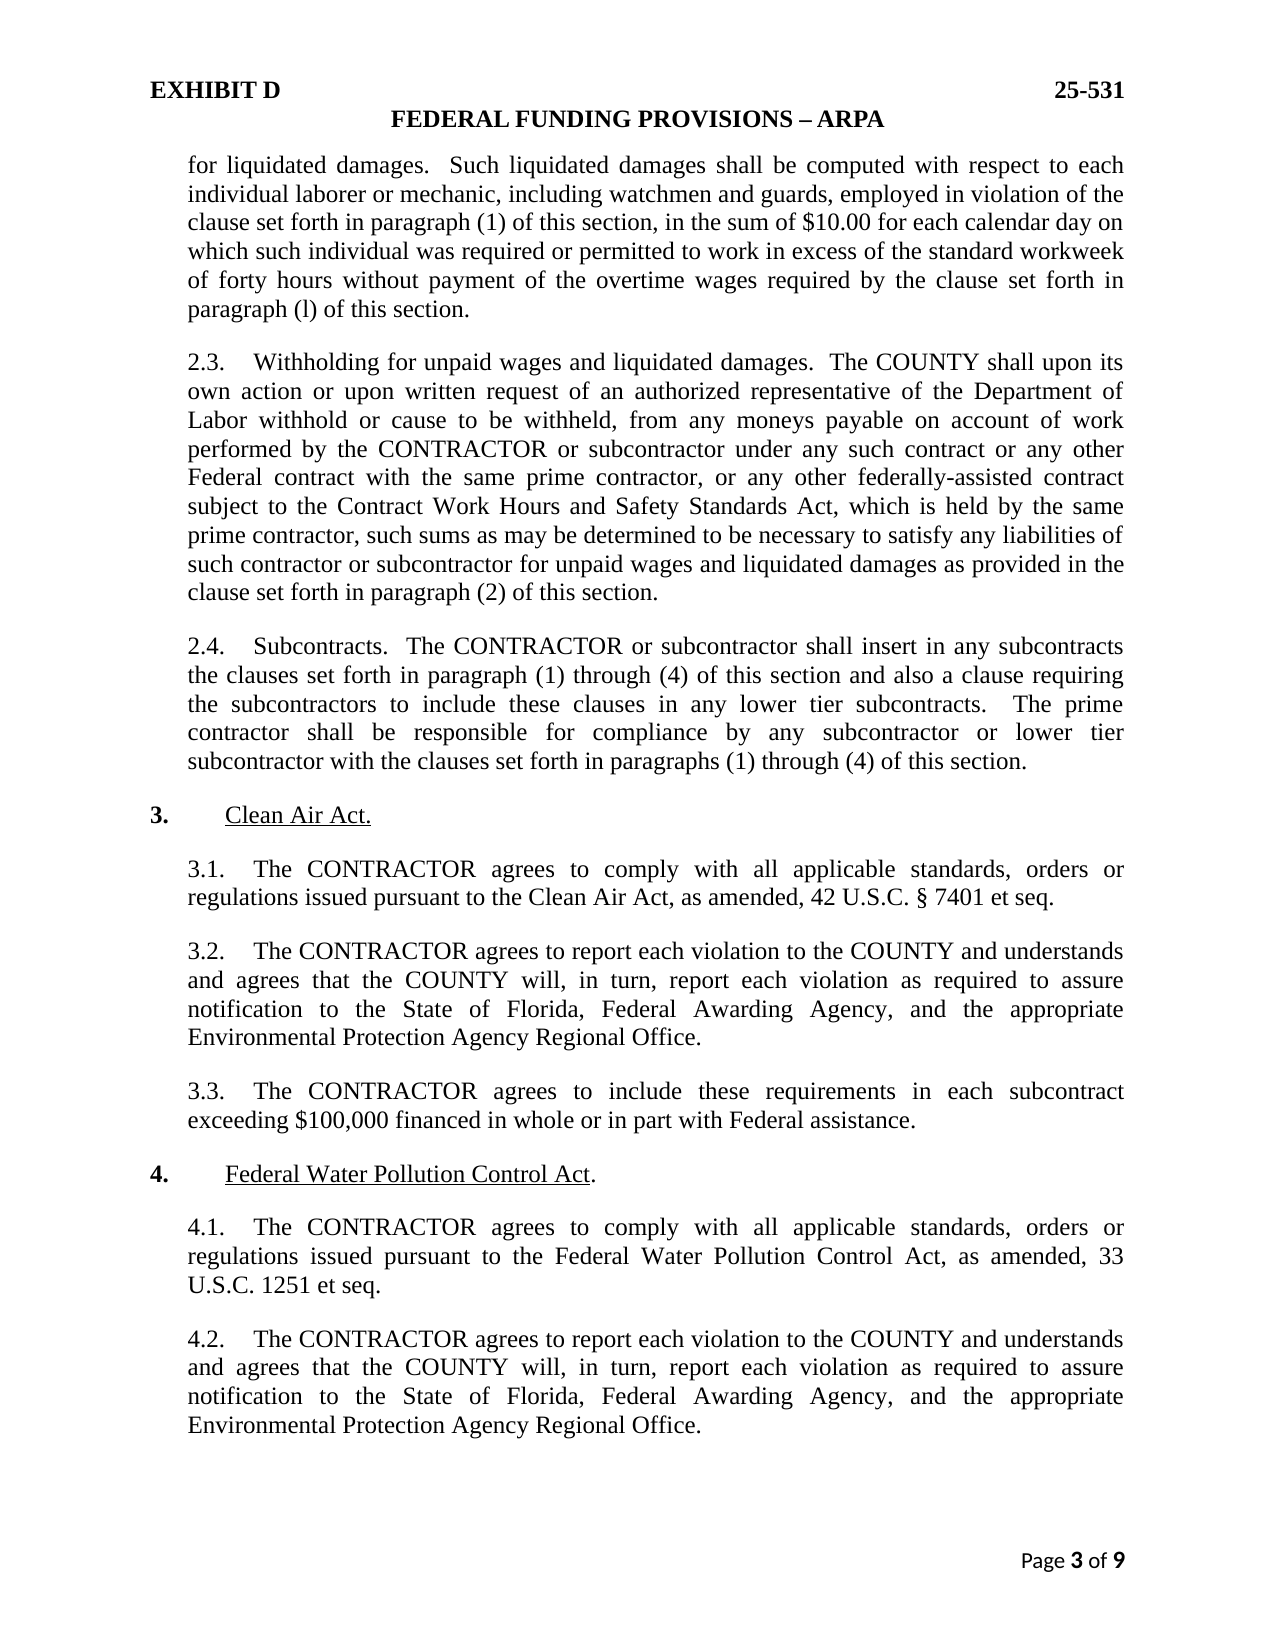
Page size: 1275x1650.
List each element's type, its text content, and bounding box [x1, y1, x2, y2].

list The CONTRACTOR agrees to comply with all applicable standards, orders or regulations issued pursuant to the Clean Air Act, as amended, 42 U.S.C. § 7401 et seq. [187, 854, 1125, 911]
list The CONTRACTOR agrees to report each violation to the COUNTY and understands and agrees that the COUNTY will, in turn, report each violation as required to assure notification to the State of Florida, Federal Awarding Agency, and the appropriate Environmental Protection Agency Regional Office. [187, 936, 1125, 1051]
list The CONTRACTOR agrees to comply with all applicable standards, orders or regulations issued pursuant to the Federal Water Pollution Control Act, as amended, 33 U.S.C. 1251 et seq. [187, 1212, 1125, 1299]
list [187, 150, 1125, 322]
list The CONTRACTOR agrees to include these requirements in each subcontract exceeding $100,000 financed in whole or in part with Federal assistance. [187, 1076, 1125, 1134]
list Federal Water Pollution Control Act. [150, 1159, 1125, 1187]
list The CONTRACTOR agrees to report each violation to the COUNTY and understands and agrees that the COUNTY will, in turn, report each violation as required to assure notification to the State of Florida, Federal Awarding Agency, and the appropriate Environmental Protection Agency Regional Office. [187, 1324, 1125, 1439]
list Subcontracts. The CONTRACTOR or subcontractor shall insert in any subcontracts the clauses set forth in paragraph (1) through (4) of this section and also a clause requiring the subcontractors to include these clauses in any lower tier subcontracts. The prime contractor shall be responsible for compliance by any subcontractor or lower tier subcontractor with the clauses set forth in paragraphs (1) through (4) of this section. [187, 631, 1125, 775]
list Withholding for unpaid wages and liquidated damages. The COUNTY shall upon its own action or upon written request of an authorized representative of the Department of Labor withhold or cause to be withheld, from any moneys payable on account of work performed by the CONTRACTOR or subcontractor under any such contract or any other Federal contract with the same prime contractor, or any other federally-assisted contract subject to the Contract Work Hours and Safety Standards Act, which is held by the same prime contractor, such sums as may be determined to be necessary to satisfy any liabilities of such contractor or subcontractor for unpaid wages and liquidated damages as provided in the clause set forth in paragraph (2) of this section. [187, 347, 1125, 606]
list Clean Air Act. [150, 800, 1125, 829]
